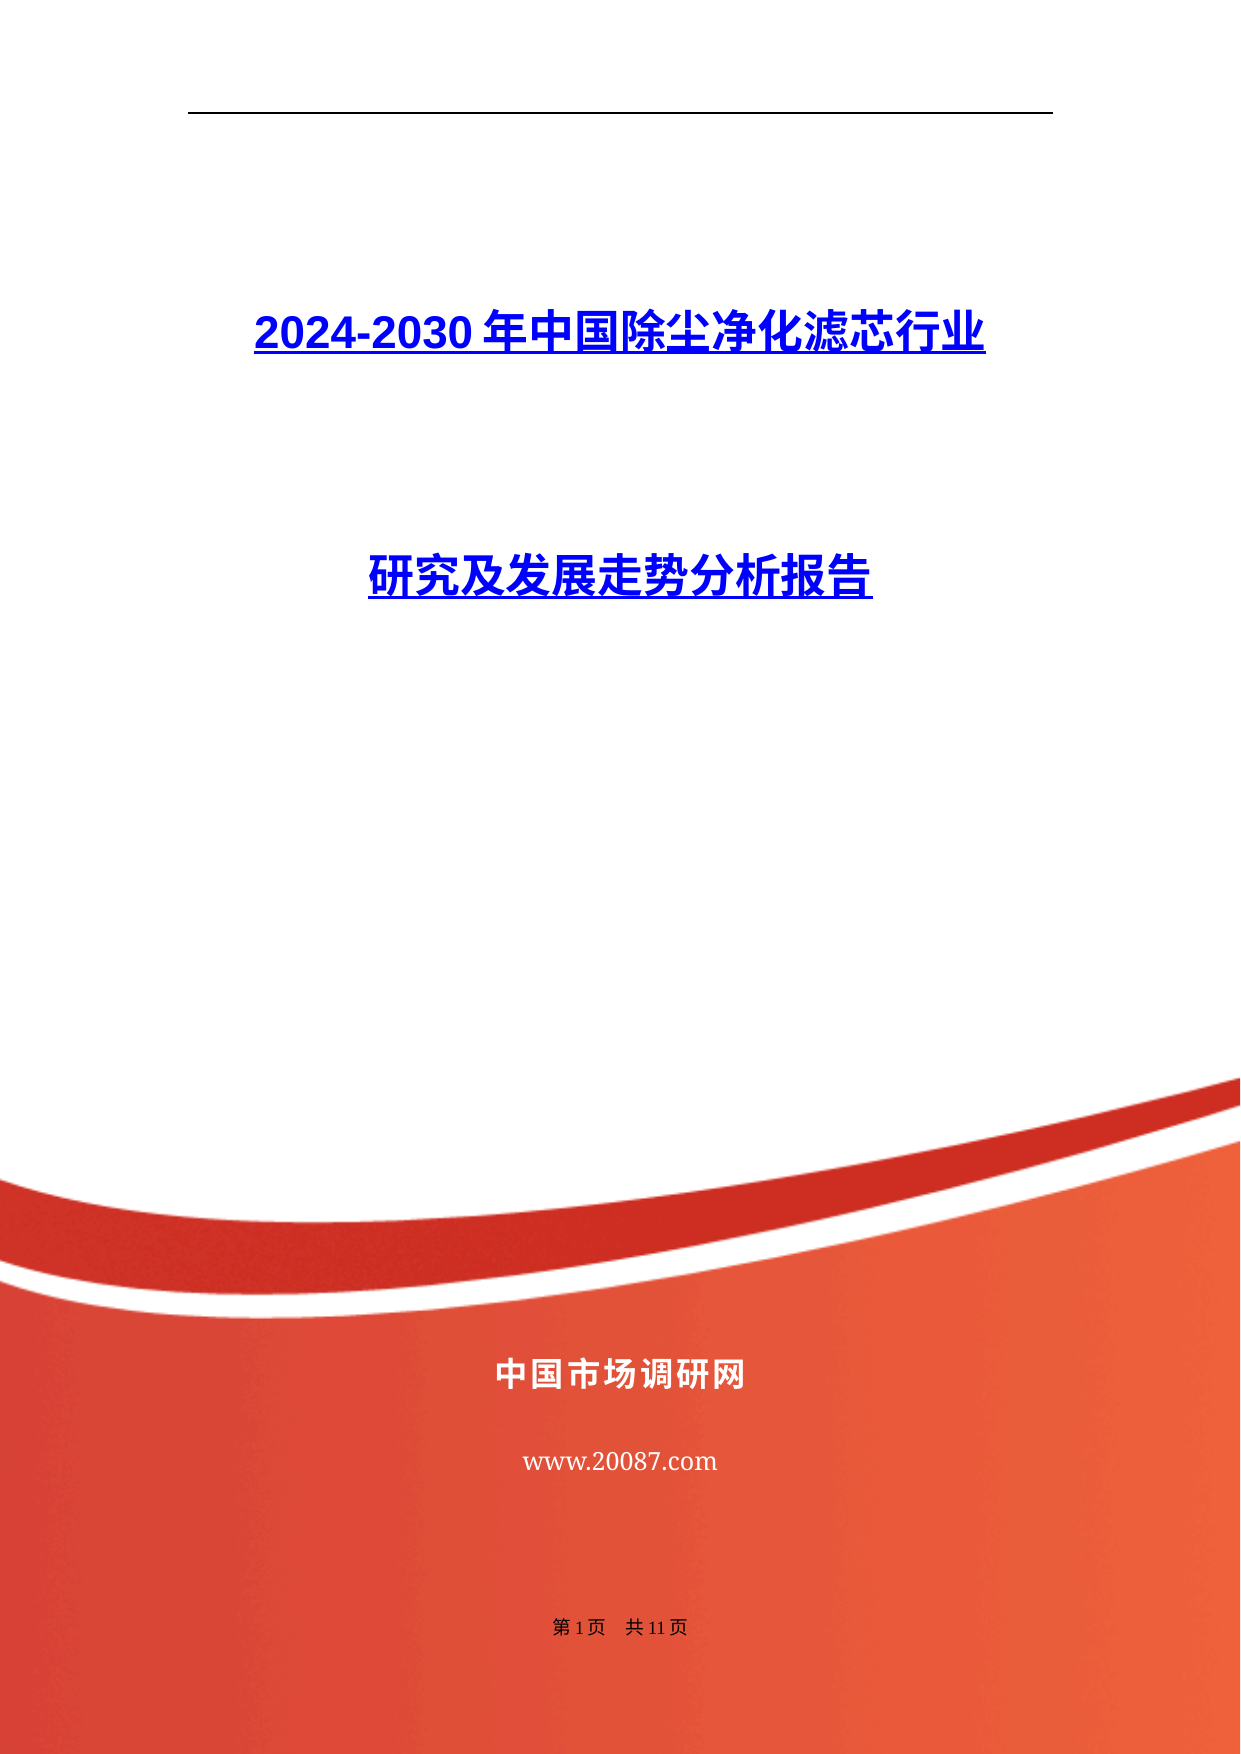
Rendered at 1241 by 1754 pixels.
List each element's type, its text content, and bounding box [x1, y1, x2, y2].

table_header 2024-2030年中国除尘净化滤芯行业研究及发展走势分析报告 [188, 207, 1053, 773]
picture [0, 1006, 1241, 1754]
subtitle 中国市场调研网 [187, 1339, 1053, 1404]
text www.20087.com [187, 1428, 1053, 1493]
